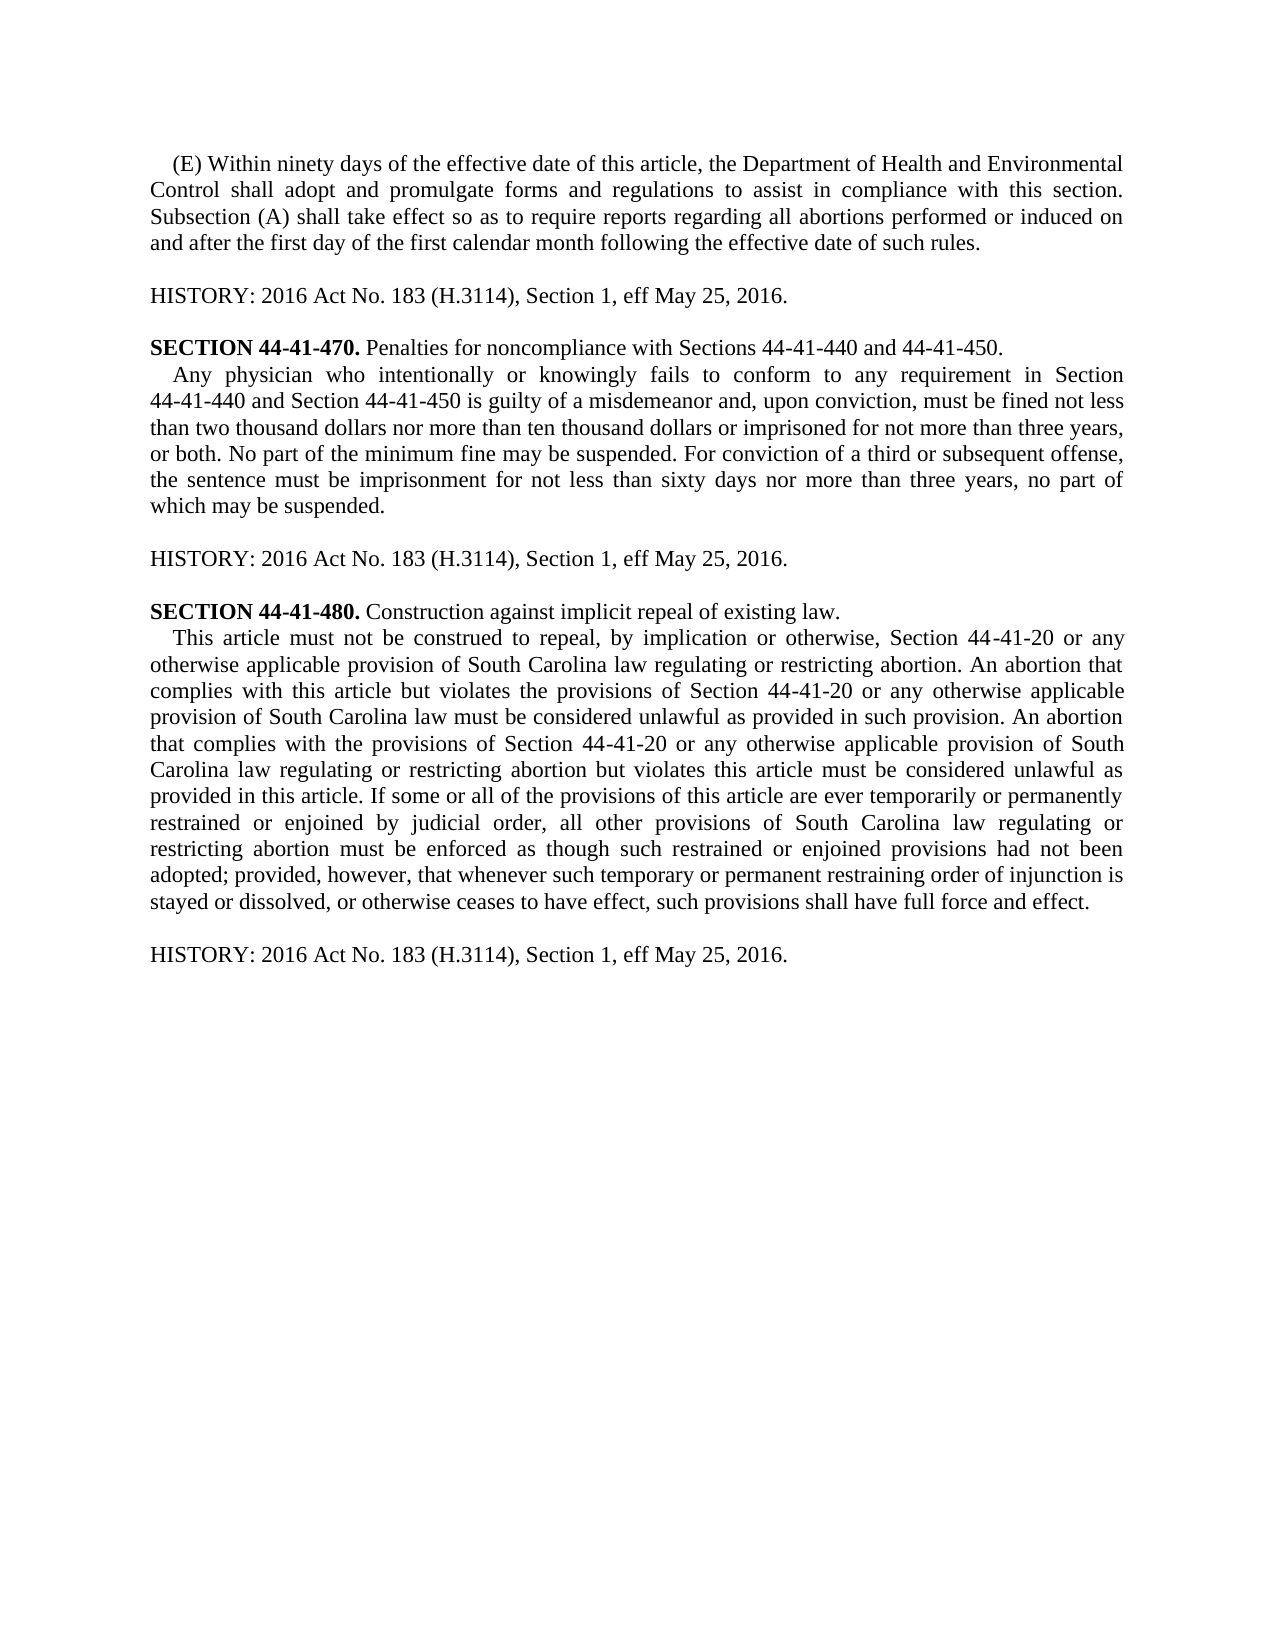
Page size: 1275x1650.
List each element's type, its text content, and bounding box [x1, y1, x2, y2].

text SECTION 44-41-480. Construction against implicit repeal of existing law. [150, 598, 1125, 624]
text HISTORY: 2016 Act No. 183 (H.3114), Section 1, eff May 25, 2016. [150, 941, 1125, 967]
text HISTORY: 2016 Act No. 183 (H.3114), Section 1, eff May 25, 2016. [150, 282, 1125, 308]
text SECTION 44-41-470. Penalties for noncompliance with Sections 44-41-440 and 44-41-450. [150, 334, 1125, 361]
text Any physician who intentionally or knowingly fails to conform to any requirement in Section 44-41-440 and Section 44-41-450 is guilty of a misdemeanor and, upon conviction, must be fined not less than two thousand dollars nor more than ten thousand dollars or imprisoned for not more than three years, or both. No part of the minimum fine may be suspended. For conviction of a third or subsequent offense, the sentence must be imprisonment for not less than sixty days nor more than three years, no part of which may be suspended. [150, 361, 1125, 519]
text (E) Within ninety days of the effective date of this article, the Department of Health and Environmental Control shall adopt and promulgate forms and regulations to assist in compliance with this section. Subsection (A) shall take effect so as to require reports regarding all abortions performed or induced on and after the first day of the first calendar month following the effective date of such rules. [150, 150, 1125, 255]
text This article must not be construed to repeal, by implication or otherwise, Section 44-41-20 or any otherwise applicable provision of South Carolina law regulating or restricting abortion. An abortion that complies with this article but violates the provisions of Section 44-41-20 or any otherwise applicable provision of South Carolina law must be considered unlawful as provided in such provision. An abortion that complies with the provisions of Section 44-41-20 or any otherwise applicable provision of South Carolina law regulating or restricting abortion but violates this article must be considered unlawful as provided in this article. If some or all of the provisions of this article are ever temporarily or permanently restrained or enjoined by judicial order, all other provisions of South Carolina law regulating or restricting abortion must be enforced as though such restrained or enjoined provisions had not been adopted; provided, however, that whenever such temporary or permanent restraining order of injunction is stayed or dissolved, or otherwise ceases to have effect, such provisions shall have full force and effect. [150, 624, 1125, 914]
text HISTORY: 2016 Act No. 183 (H.3114), Section 1, eff May 25, 2016. [150, 545, 1125, 572]
